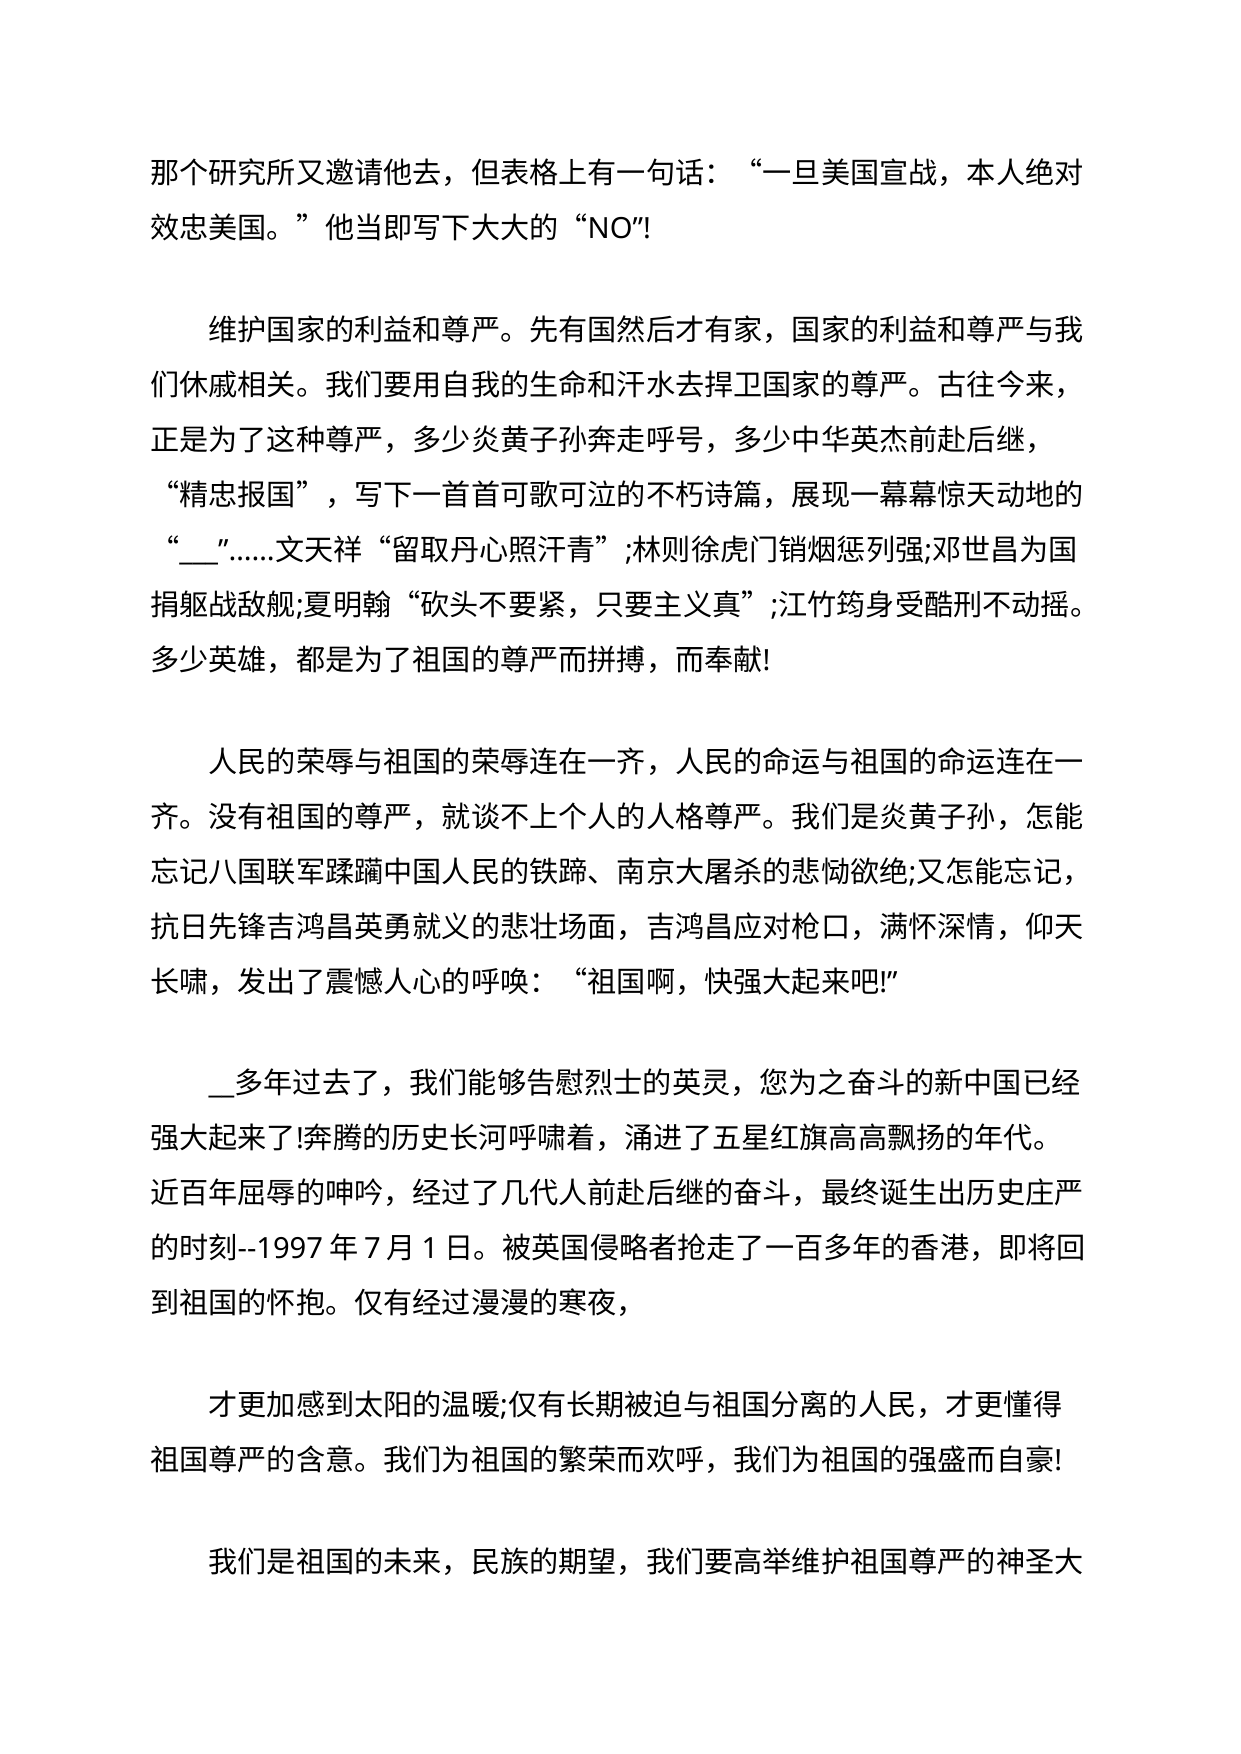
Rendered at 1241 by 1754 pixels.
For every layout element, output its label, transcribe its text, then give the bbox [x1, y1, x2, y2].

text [150, 1539, 1090, 1581]
text 维护国家的利益和尊严。先有国然后才有家，国家的利益和尊严与我们休戚相关。我们要用自我的生命和汗水去捍卫国家的尊严。古往今来，正是为了这种尊严，多少炎黄子孙奔走呼号，多少中华英杰前赴后继，“精忠报国”，写下一首首可歌可泣的不朽诗篇，展现一幕幕惊天动地的“___”……文天祥“留取丹心照汗青”;林则徐虎门销烟惩列强;邓世昌为国捐躯战敌舰;夏明翰“砍头不要紧，只要主义真”;江竹筠身受酷刑不动摇。多少英雄，都是为了祖国的尊严而拼搏，而奉献! [150, 307, 1090, 679]
text 才更加感到太阳的温暖;仅有长期被迫与祖国分离的人民，才更懂得祖国尊严的含意。我们为祖国的繁荣而欢呼，我们为祖国的强盛而自豪! [150, 1382, 1090, 1479]
text __多年过去了，我们能够告慰烈士的英灵，您为之奋斗的新中国已经强大起来了!奔腾的历史长河呼啸着，涌进了五星红旗高高飘扬的年代。近百年屈辱的呻吟，经过了几代人前赴后继的奋斗，最终诞生出历史庄严的时刻--1997年7月1日。被英国侵略者抢走了一百多年的香港，即将回到祖国的怀抱。仅有经过漫漫的寒夜， [150, 1060, 1090, 1322]
text 人民的荣辱与祖国的荣辱连在一齐，人民的命运与祖国的命运连在一齐。没有祖国的尊严，就谈不上个人的人格尊严。我们是炎黄子孙，怎能忘记八国联军蹂躏中国人民的铁蹄、南京大屠杀的悲恸欲绝;又怎能忘记，抗日先锋吉鸿昌英勇就义的悲壮场面，吉鸿昌应对枪口，满怀深情，仰天长啸，发出了震憾人心的呼唤：“祖国啊，快强大起来吧!” [150, 738, 1090, 1001]
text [150, 150, 1090, 247]
